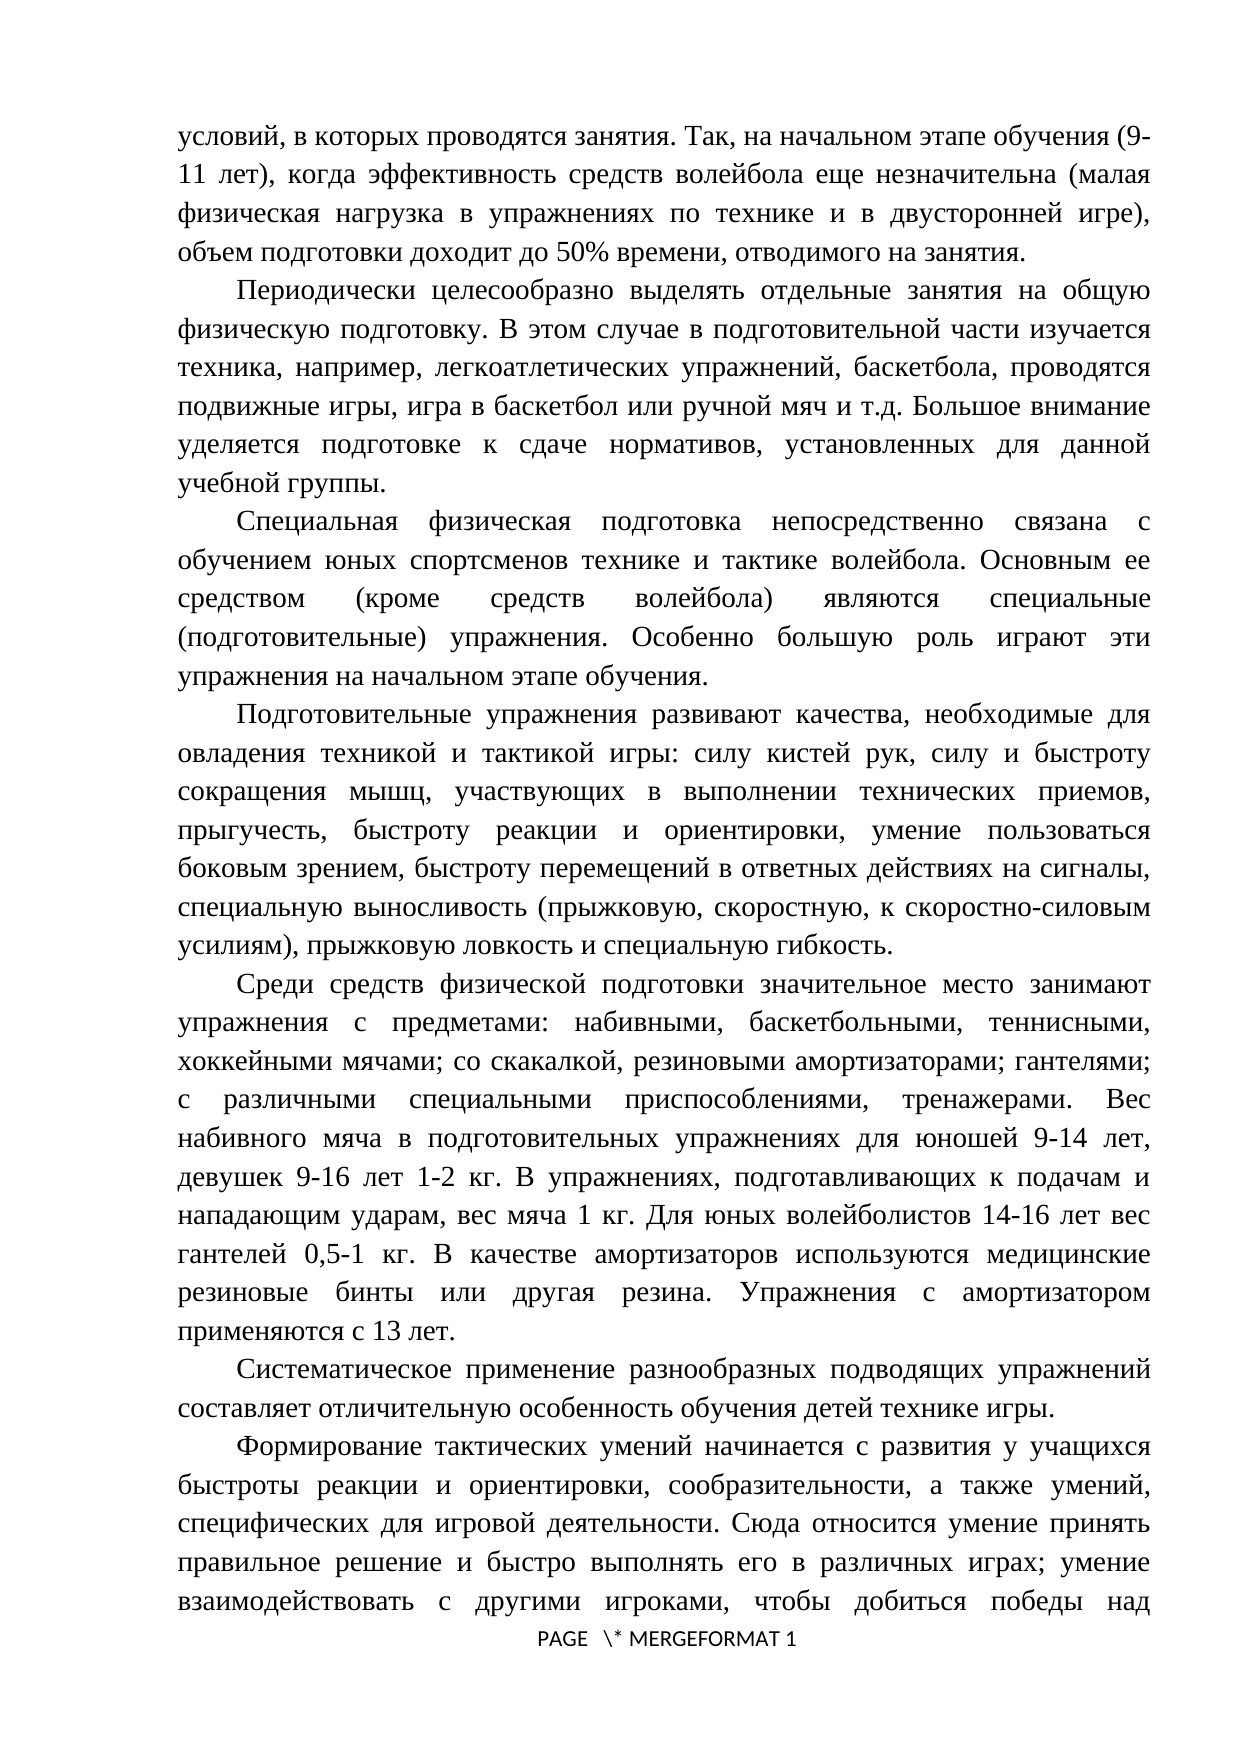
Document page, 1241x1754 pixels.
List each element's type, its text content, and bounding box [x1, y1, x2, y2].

text Среди средств физической подготовки значительное место занимают упражнения с предметами: набивными, баскетбольными, теннисными, хоккейными мячами; со скакалкой, резиновыми амортизаторами; гантелями; с различными специальными приспособлениями, тренажерами. Вес набивного мяча в подготовительных упражнениях для юношей 9-14 лет, девушек 9-16 лет 1-2 кг. В упражнениях, подготавливающих к подачам и нападающим ударам, вес мяча 1 кг. Для юных волейболистов 14-16 лет вес гантелей 0,5-1 кг. В качестве амортизаторов используются медицинские резиновые бинты или другая резина. Упражнения с амортизатором применяются с 13 лет. [177, 966, 1152, 1346]
text Подготовительные упражнения развивают качества, необходимые для овладения техникой и тактикой игры: силу кистей рук, силу и быстроту сокращения мышц, участвующих в выполнении технических приемов, прыгучесть, быстроту реакции и ориентировки, умение пользоваться боковым зрением, быстроту перемещений в ответных действиях на сигналы, специальную выносливость (прыжковую, скоростную, к скоростно-силовым усилиям), прыжковую ловкость и специальную гибкость. [177, 696, 1152, 961]
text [177, 118, 1152, 267]
text Специальная физическая подготовка непосредственно связана с обучением юных спортсменов технике и тактике волейбола. Основным ее средством (кроме средств волейбола) являются специальные (подготовительные) упражнения. Особенно большую роль играют эти упражнения на начальном этапе обучения. [177, 503, 1152, 691]
text Периодически целесообразно выделять отдельные занятия на общую физическую подготовку. В этом случае в подготовительной части изучается техника, например, легкоатлетических упражнений, баскетбола, проводятся подвижные игры, игра в баскетбол или ручной мяч и т.д. Большое внимание уделяется подготовке к сдаче нормативов, установленных для данной учебной группы. [177, 272, 1152, 498]
text Систематическое применение разнообразных подводящих упражнений составляет отличительную особенность обучения детей технике игры. [177, 1351, 1152, 1423]
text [177, 1428, 1152, 1616]
